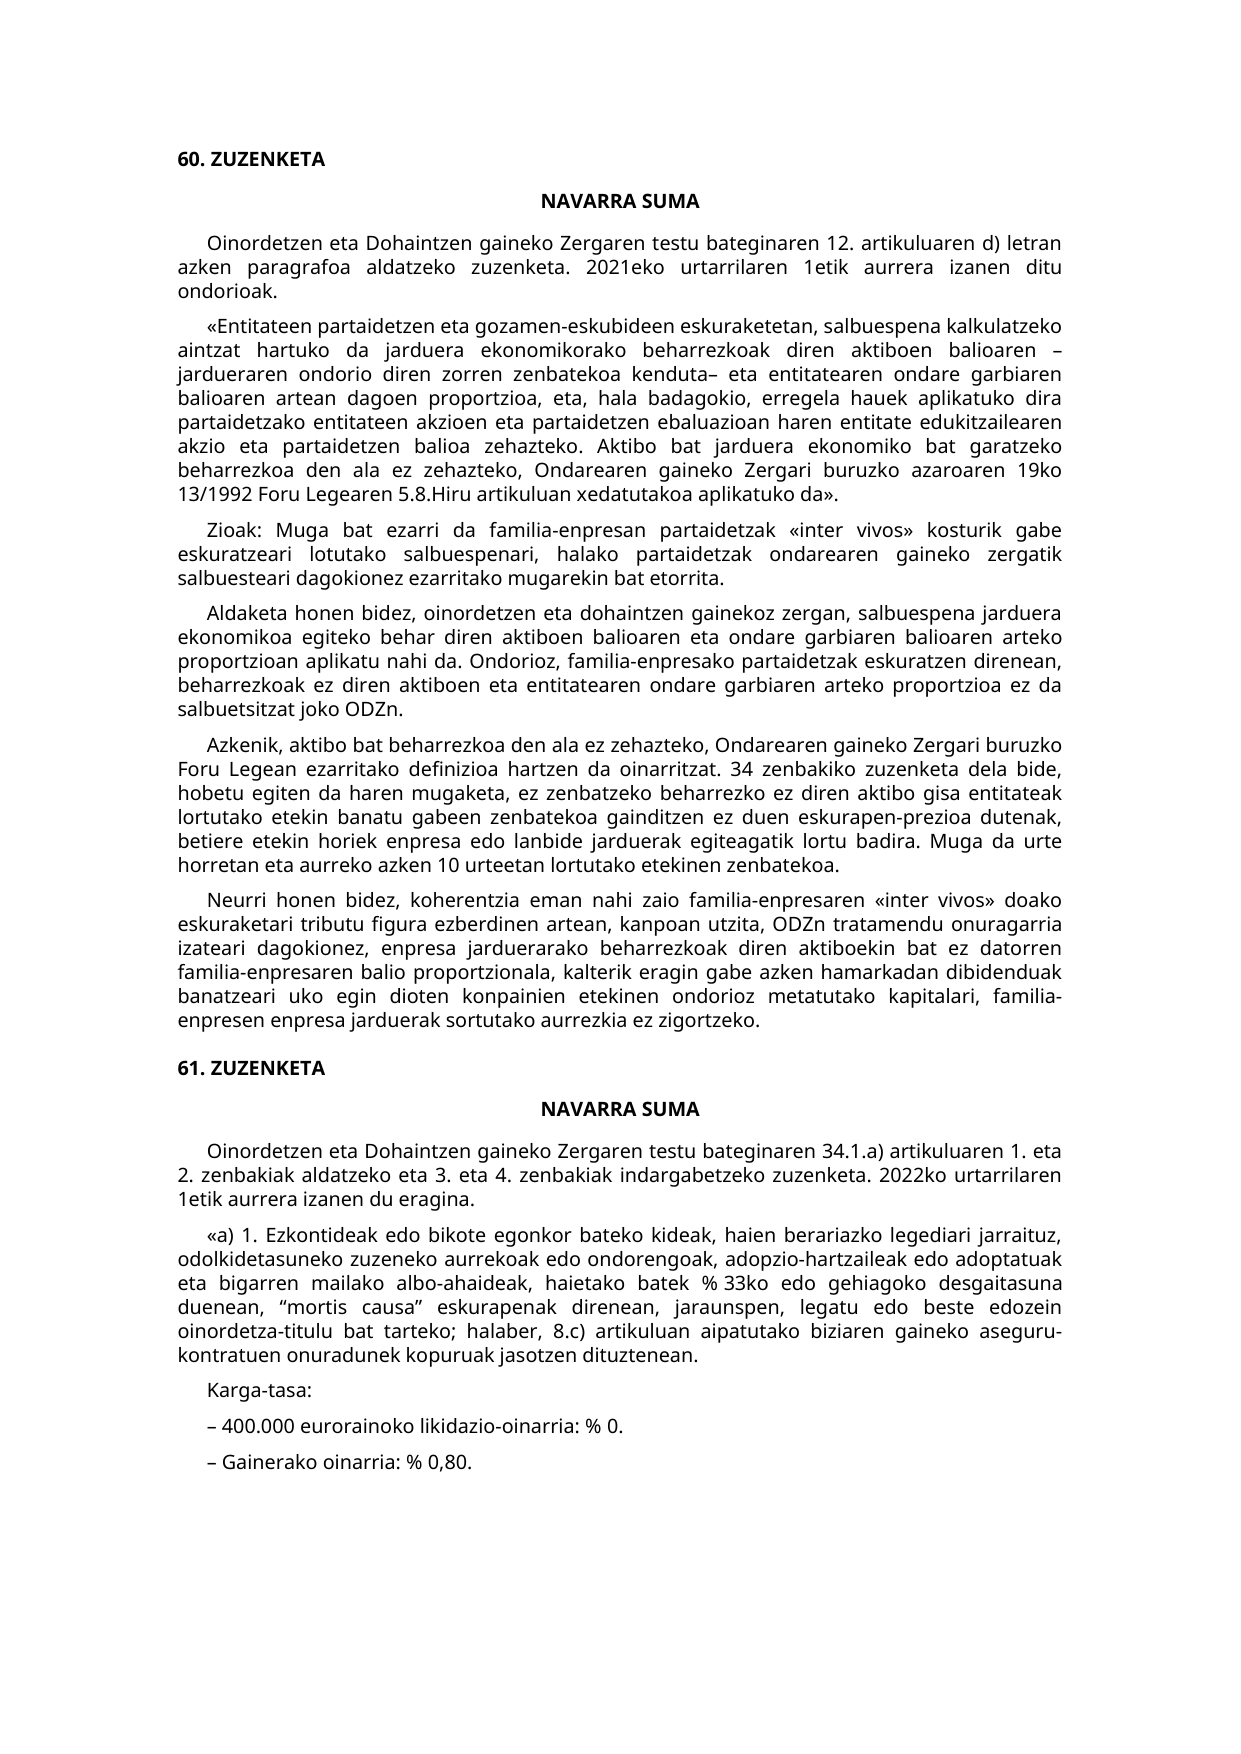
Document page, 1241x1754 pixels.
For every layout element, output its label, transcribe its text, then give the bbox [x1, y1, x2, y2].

text Azkenik, aktibo bat beharrezkoa den ala ez zehazteko, Ondarearen gaineko Zergari buruzko Foru Legean ezarritako definizioa hartzen da oinarritzat. 34 zenbakiko zuzenketa dela bide, hobetu egiten da haren mugaketa, ez zenbatzeko beharrezko ez diren aktibo gisa entitateak lortutako etekin banatu gabeen zenbatekoa gainditzen ez duen eskurapen-prezioa dutenak, betiere etekin horiek enpresa edo lanbide jarduerak egiteagatik lortu badira. Muga da urte horretan eta aurreko azken 10 urteetan lortutako etekinen zenbatekoa. [177, 733, 1063, 877]
text Zioak: Muga bat ezarri da familia-enpresan partaidetzak «inter vivos» kosturik gabe eskuratzeari lotutako salbuespenari, halako partaidetzak ondarearen gaineko zergatik salbuesteari dagokionez ezarritako mugarekin bat etorrita. [177, 518, 1063, 590]
text Oinordetzen eta Dohaintzen gaineko Zergaren testu bateginaren 34.1.a) artikuluaren 1. eta 2. zenbakiak aldatzeko eta 3. eta 4. zenbakiak indargabetzeko zuzenketa. 2022ko urtarrilaren 1etik aurrera izanen du eragina. [177, 1139, 1063, 1211]
text Aldaketa honen bidez, oinordetzen eta dohaintzen gainekoz zergan, salbuespena jarduera ekonomikoa egiteko behar diren aktiboen balioaren eta ondare garbiaren balioaren arteko proportzioan aplikatu nahi da. Ondorioz, familia-enpresako partaidetzak eskuratzen direnean, beharrezkoak ez diren aktiboen eta entitatearen ondare garbiaren arteko proportzioa ez da salbuetsitzat joko ODZn. [177, 602, 1063, 721]
text «a) 1. Ezkontideak edo bikote egonkor bateko kideak, haien berariazko legediari jarraituz, odolkidetasuneko zuzeneko aurrekoak edo ondorengoak, adopzio-hartzaileak edo adoptatuak eta bigarren mailako albo-ahaideak, haietako batek % 33ko edo gehiagoko desgaitasuna duenean, “mortis causa” eskurapenak direnean, jaraunspen, legatu edo beste edozein oinordetza-titulu bat tarteko; halaber, 8.c) artikuluan aipatutako biziaren gaineko aseguru-kontratuen onuradunek kopuruak jasotzen dituztenean. [177, 1223, 1063, 1367]
text «Entitateen partaidetzen eta gozamen-eskubideen eskuraketetan, salbuespena kalkulatzeko aintzat hartuko da jarduera ekonomikorako beharrezkoak diren aktiboen balioaren –jardueraren ondorio diren zorren zenbatekoa kenduta– eta entitatearen ondare garbiaren balioaren artean dagoen proportzioa, eta, hala badagokio, erregela hauek aplikatuko dira partaidetzako entitateen akzioen eta partaidetzen ebaluazioan haren entitate edukitzailearen akzio eta partaidetzen balioa zehazteko. Aktibo bat jarduera ekonomiko bat garatzeko beharrezkoa den ala ez zehazteko, Ondarearen gaineko Zergari buruzko azaroaren 19ko 13/1992 Foru Legearen 5.8.Hiru artikuluan xedatutakoa aplikatuko da». [177, 314, 1063, 506]
text – Gainerako oinarria: % 0,80. [177, 1450, 1063, 1474]
text 60. zuzenketa [177, 148, 1063, 172]
text Navarra Suma [177, 189, 1063, 213]
text Oinordetzen eta Dohaintzen gaineko Zergaren testu bateginaren 12. artikuluaren d) letran azken paragrafoa aldatzeko zuzenketa. 2021eko urtarrilaren 1etik aurrera izanen ditu ondorioak. [177, 231, 1063, 303]
text Karga-tasa: [177, 1378, 1063, 1402]
text – 400.000 eurorainoko likidazio-oinarria: % 0. [177, 1414, 1063, 1438]
text 61. zuzenketa [177, 1056, 1063, 1080]
text Neurri honen bidez, koherentzia eman nahi zaio familia-enpresaren «inter vivos» doako eskuraketari tributu figura ezberdinen artean, kanpoan utzita, ODZn tratamendu onuragarria izateari dagokionez, enpresa jarduerarako beharrezkoak diren aktiboekin bat ez datorren familia-enpresaren balio proportzionala, kalterik eragin gabe azken hamarkadan dibidenduak banatzeari uko egin dioten konpainien etekinen ondorioz metatutako kapitalari, familia-enpresen enpresa jarduerak sortutako aurrezkia ez zigortzeko. [177, 889, 1063, 1032]
text Navarra Suma [177, 1098, 1063, 1122]
